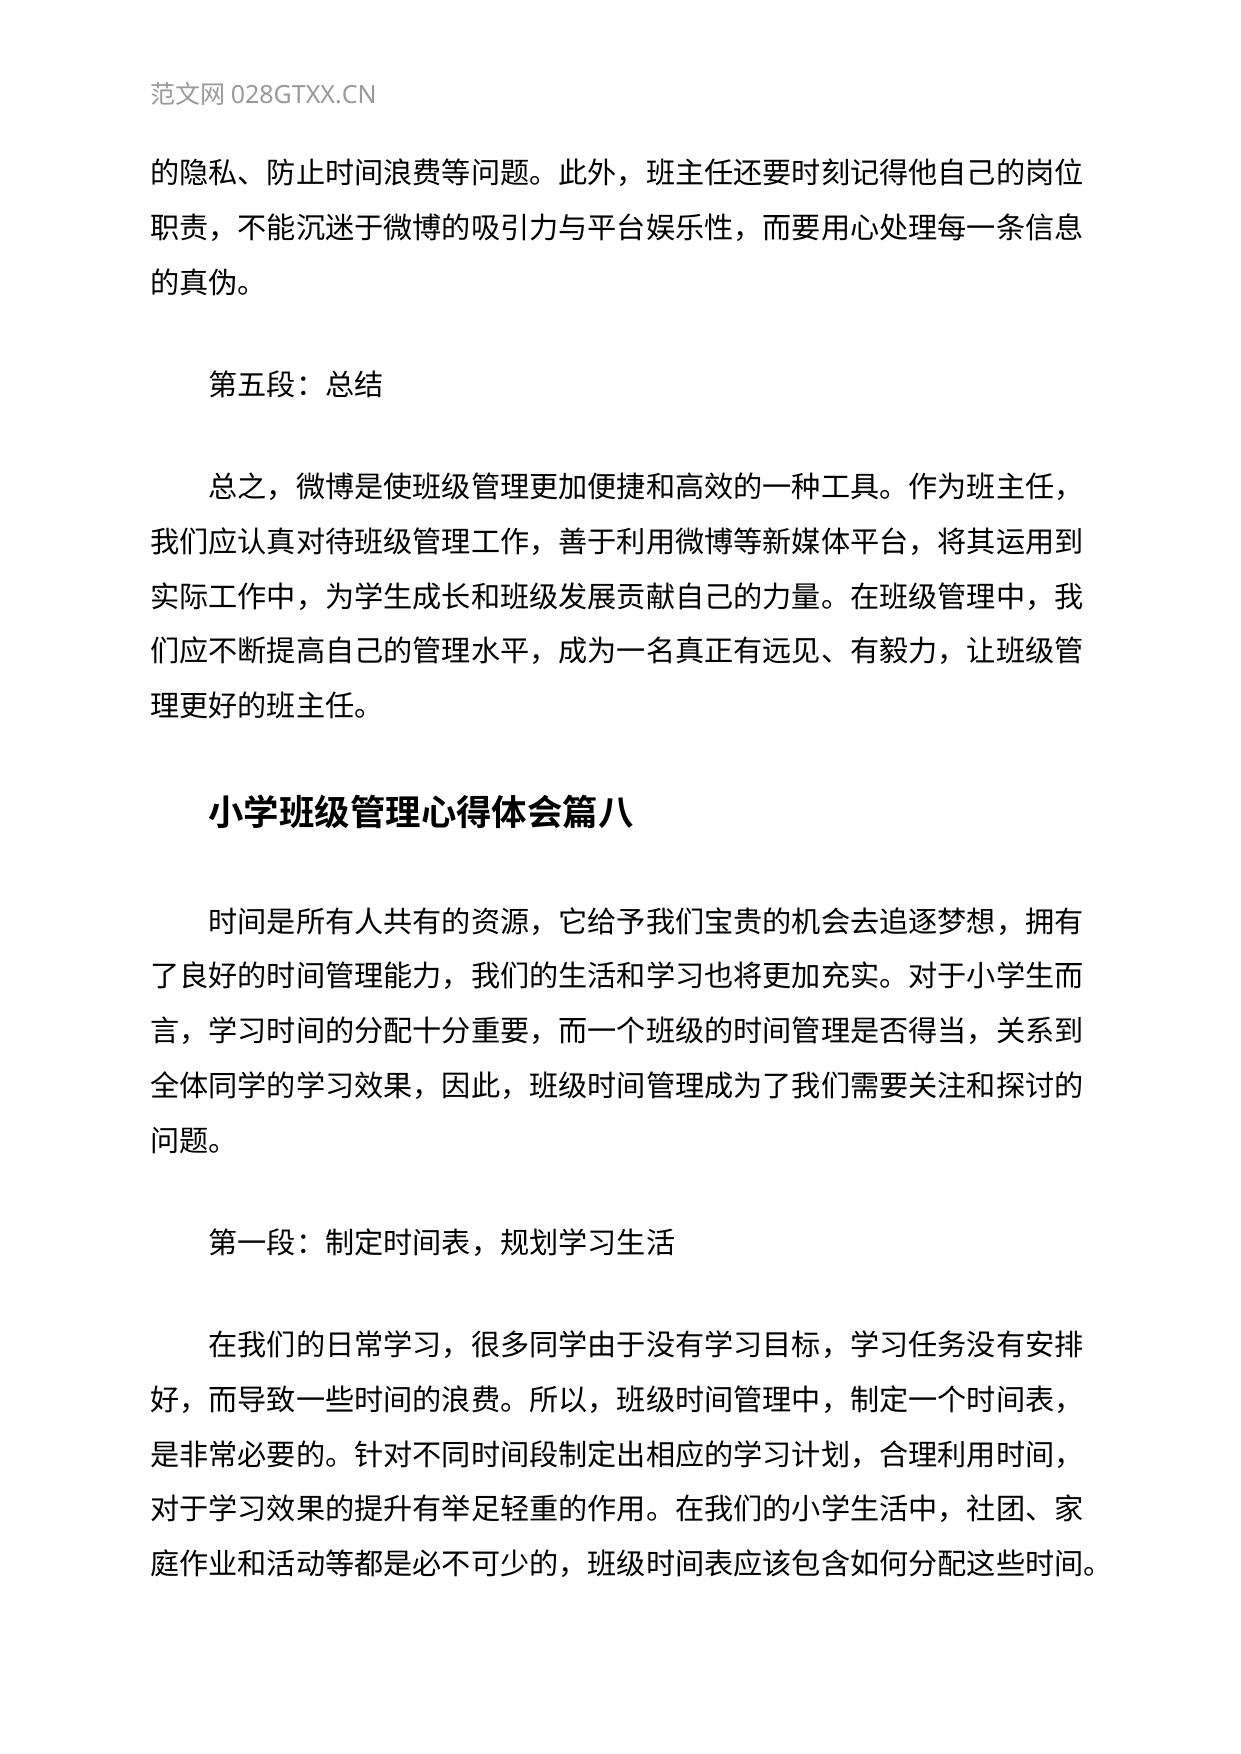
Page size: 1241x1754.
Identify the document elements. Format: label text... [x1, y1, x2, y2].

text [150, 150, 1090, 302]
text 小学班级管理心得体会篇八 [150, 785, 1090, 836]
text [150, 1321, 1090, 1583]
text 时间是所有人共有的资源，它给予我们宝贵的机会去追逐梦想，拥有了良好的时间管理能力，我们的生活和学习也将更加充实。对于小学生而言，学习时间的分配十分重要，而一个班级的时间管理是否得当，关系到全体同学的学习效果，因此，班级时间管理成为了我们需要关注和探讨的问题。 [150, 898, 1090, 1160]
text 第一段：制定时间表，规划学习生活 [150, 1219, 1090, 1262]
text 总之，微博是使班级管理更加便捷和高效的一种工具。作为班主任，我们应认真对待班级管理工作，善于利用微博等新媒体平台，将其运用到实际工作中，为学生成长和班级发展贡献自己的力量。在班级管理中，我们应不断提高自己的管理水平，成为一名真正有远见、有毅力，让班级管理更好的班主任。 [150, 463, 1090, 725]
text 第五段：总结 [150, 362, 1090, 404]
